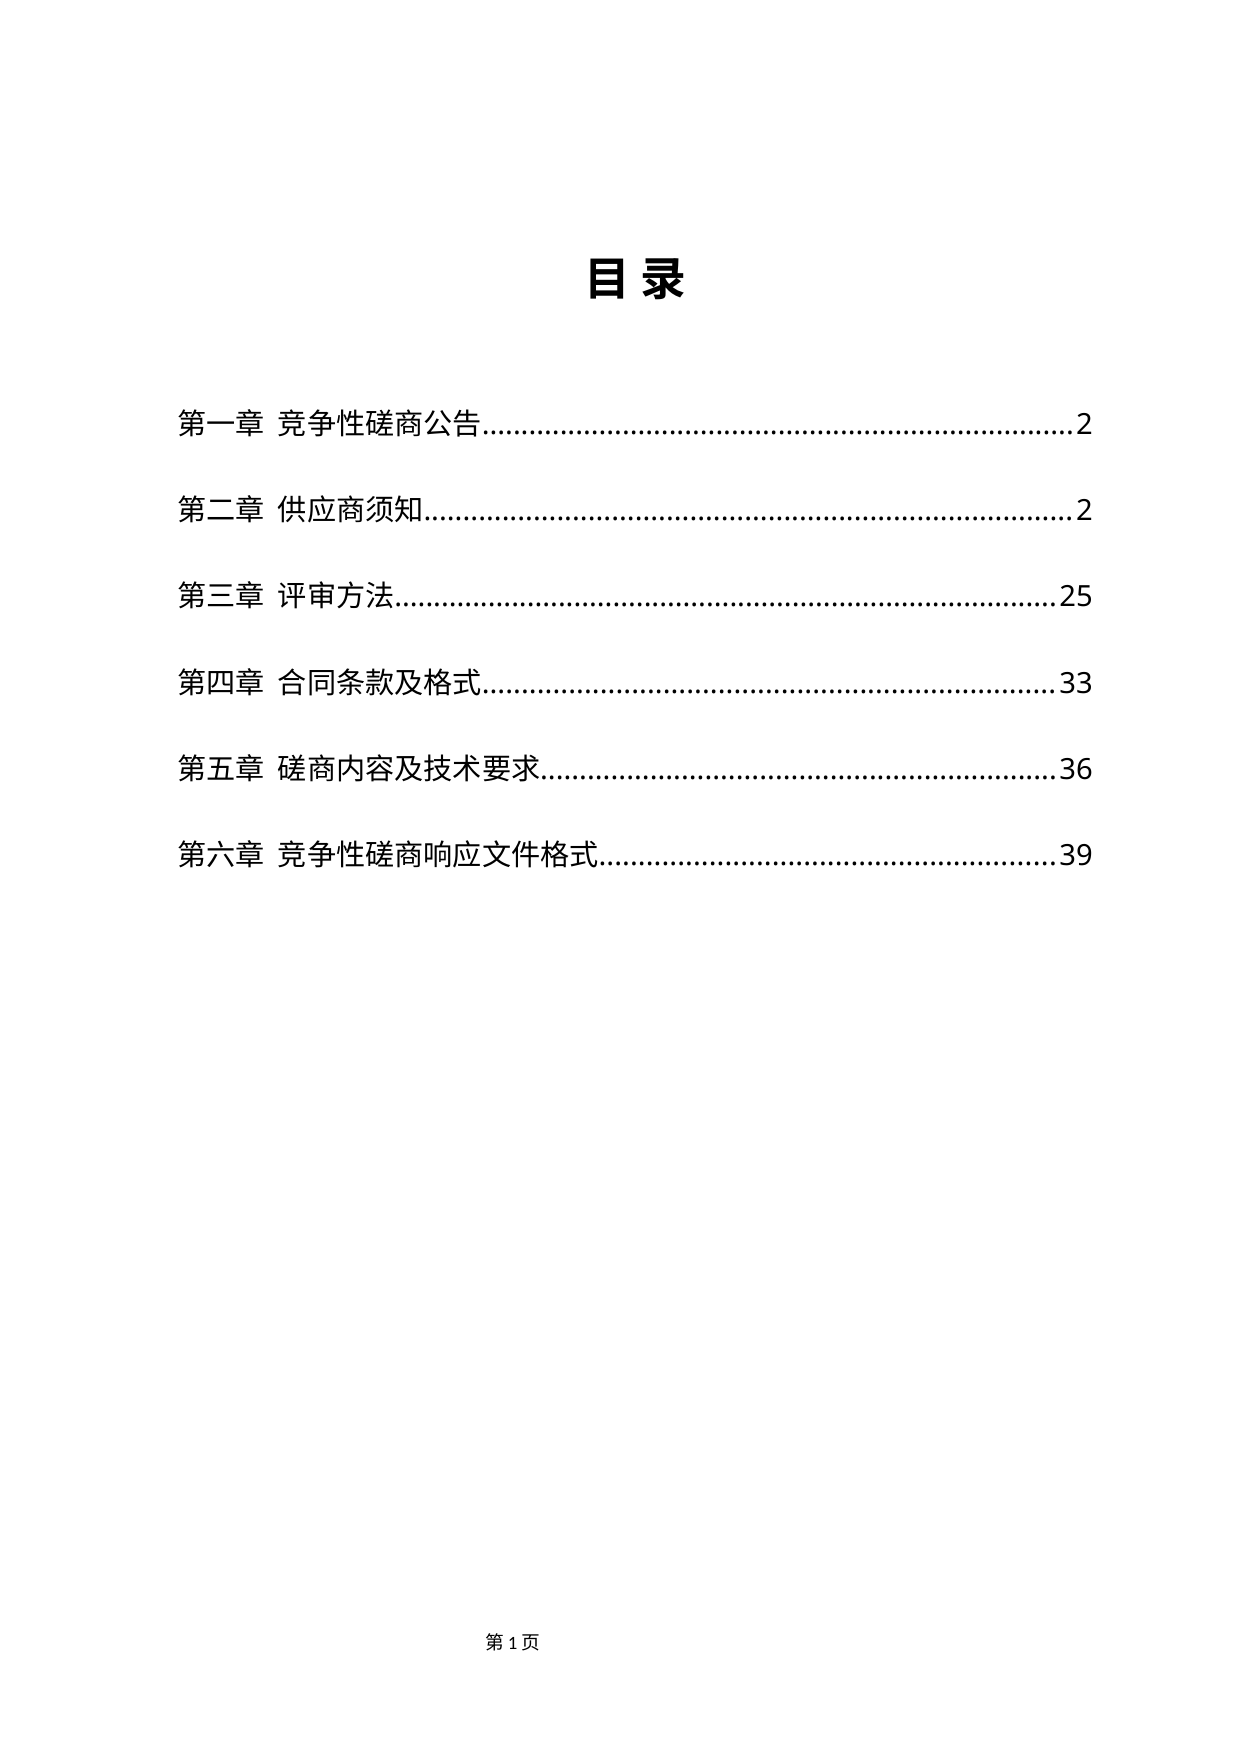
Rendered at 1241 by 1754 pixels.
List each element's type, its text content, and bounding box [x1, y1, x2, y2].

text 目 录 [177, 227, 1092, 324]
